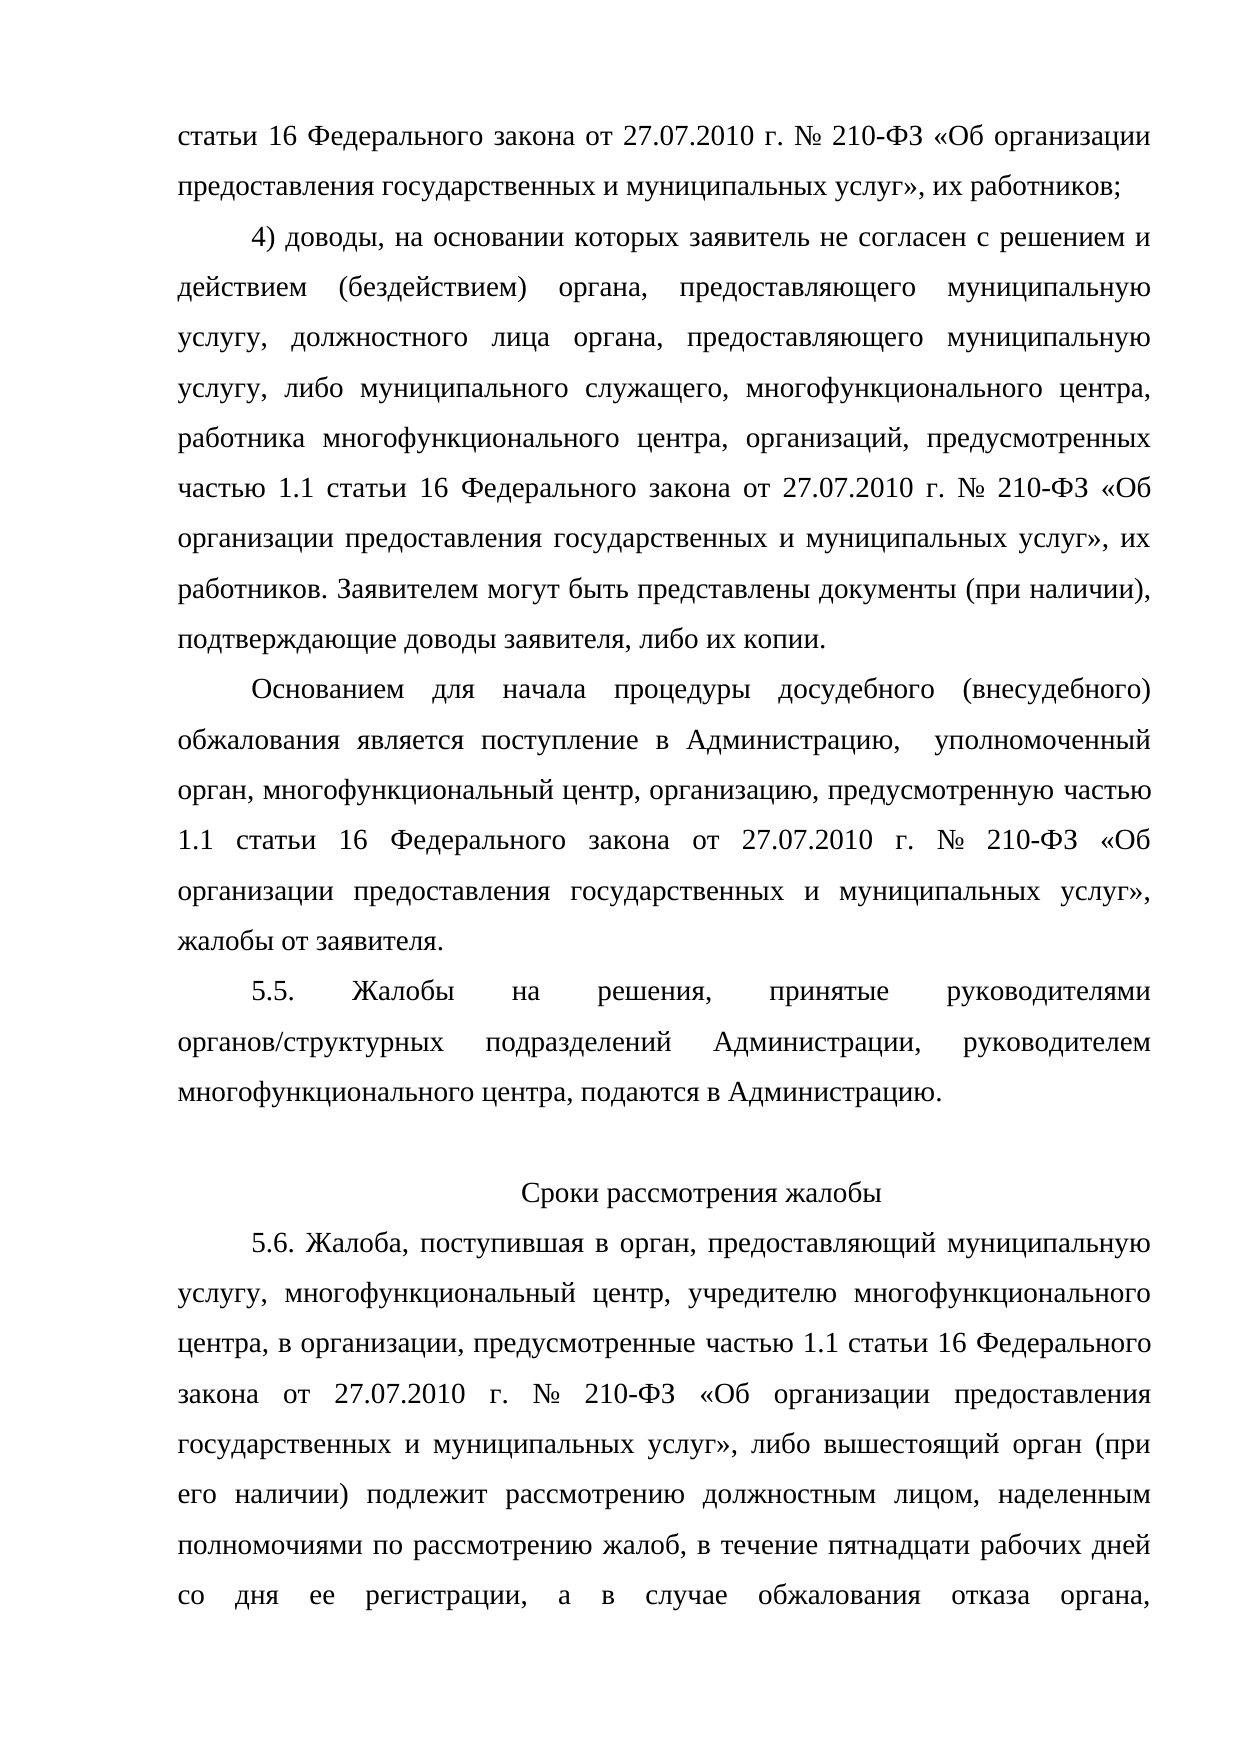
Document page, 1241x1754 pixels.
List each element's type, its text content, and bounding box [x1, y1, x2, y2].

text 4) доводы, на основании которых заявитель не согласен с решением и действием (бездействием) органа, предоставляющего муниципальную услугу, должностного лица органа, предоставляющего муниципальную услугу, либо муниципального служащего, многофункционального центра, работника многофункционального центра, организаций, предусмотренных частью 1.1 статьи 16 Федерального закона от 27.07.2010 г. № 210-ФЗ «Об организации предоставления государственных и муниципальных услуг», их работников. Заявителем могут быть представлены документы (при наличии), подтверждающие доводы заявителя, либо их копии. [177, 219, 1152, 655]
text Основанием для начала процедуры досудебного (внесудебного) обжалования является поступление в Администрацию, уполномоченный орган, многофункциональный центр, организацию, предусмотренную частью 1.1 статьи 16 Федерального закона от 27.07.2010 г. № 210-ФЗ «Об организации предоставления государственных и муниципальных услуг», жалобы от заявителя. [177, 672, 1152, 957]
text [177, 118, 1152, 202]
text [177, 1225, 1152, 1611]
text Сроки рассмотрения жалобы [177, 1175, 1152, 1208]
text 5.5. Жалобы на решения, принятые руководителями органов/структурных подразделений Администрации, руководителем многофункционального центра, подаются в Администрацию. [177, 973, 1152, 1108]
